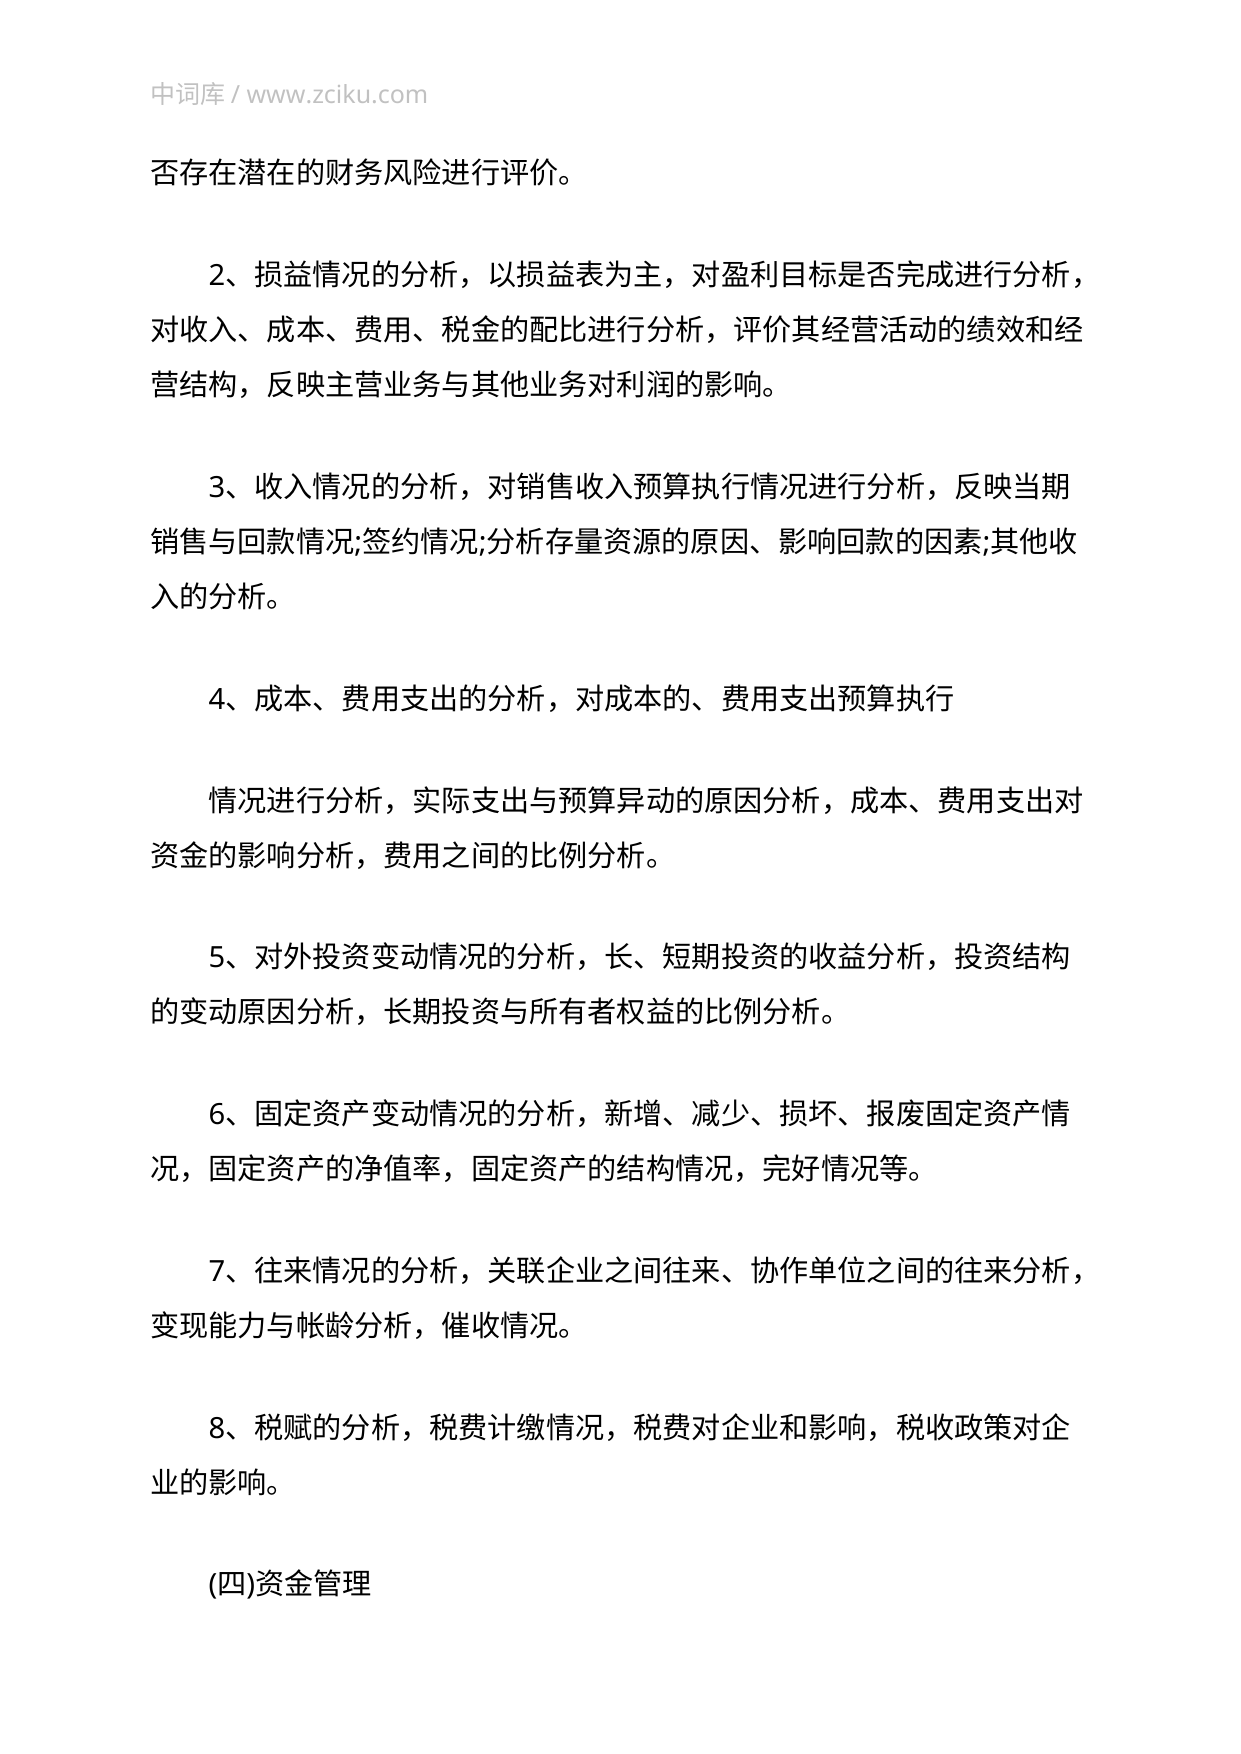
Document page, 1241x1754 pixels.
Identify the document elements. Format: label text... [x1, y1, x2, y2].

text 3、收入情况的分析，对销售收入预算执行情况进行分析，反映当期销售与回款情况;签约情况;分析存量资源的原因、影响回款的因素;其他收入的分析。 [150, 463, 1090, 616]
text 8、税赋的分析，税费计缴情况，税费对企业和影响，税收政策对企业的影响。 [150, 1404, 1090, 1501]
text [150, 150, 1090, 192]
text 2、损益情况的分析，以损益表为主，对盈利目标是否完成进行分析，对收入、成本、费用、税金的配比进行分析，评价其经营活动的绩效和经营结构，反映主营业务与其他业务对利润的影响。 [150, 252, 1090, 404]
text 情况进行分析，实际支出与预算异动的原因分析，成本、费用支出对资金的影响分析，费用之间的比例分析。 [150, 777, 1090, 874]
text 6、固定资产变动情况的分析，新增、减少、损坏、报废固定资产情况，固定资产的净值率，固定资产的结构情况，完好情况等。 [150, 1091, 1090, 1188]
text (四)资金管理 [150, 1561, 1090, 1603]
text 4、成本、费用支出的分析，对成本的、费用支出预算执行 [150, 675, 1090, 718]
text 7、往来情况的分析，关联企业之间往来、协作单位之间的往来分析，变现能力与帐龄分析，催收情况。 [150, 1247, 1090, 1345]
text 5、对外投资变动情况的分析，长、短期投资的收益分析，投资结构的变动原因分析，长期投资与所有者权益的比例分析。 [150, 934, 1090, 1031]
